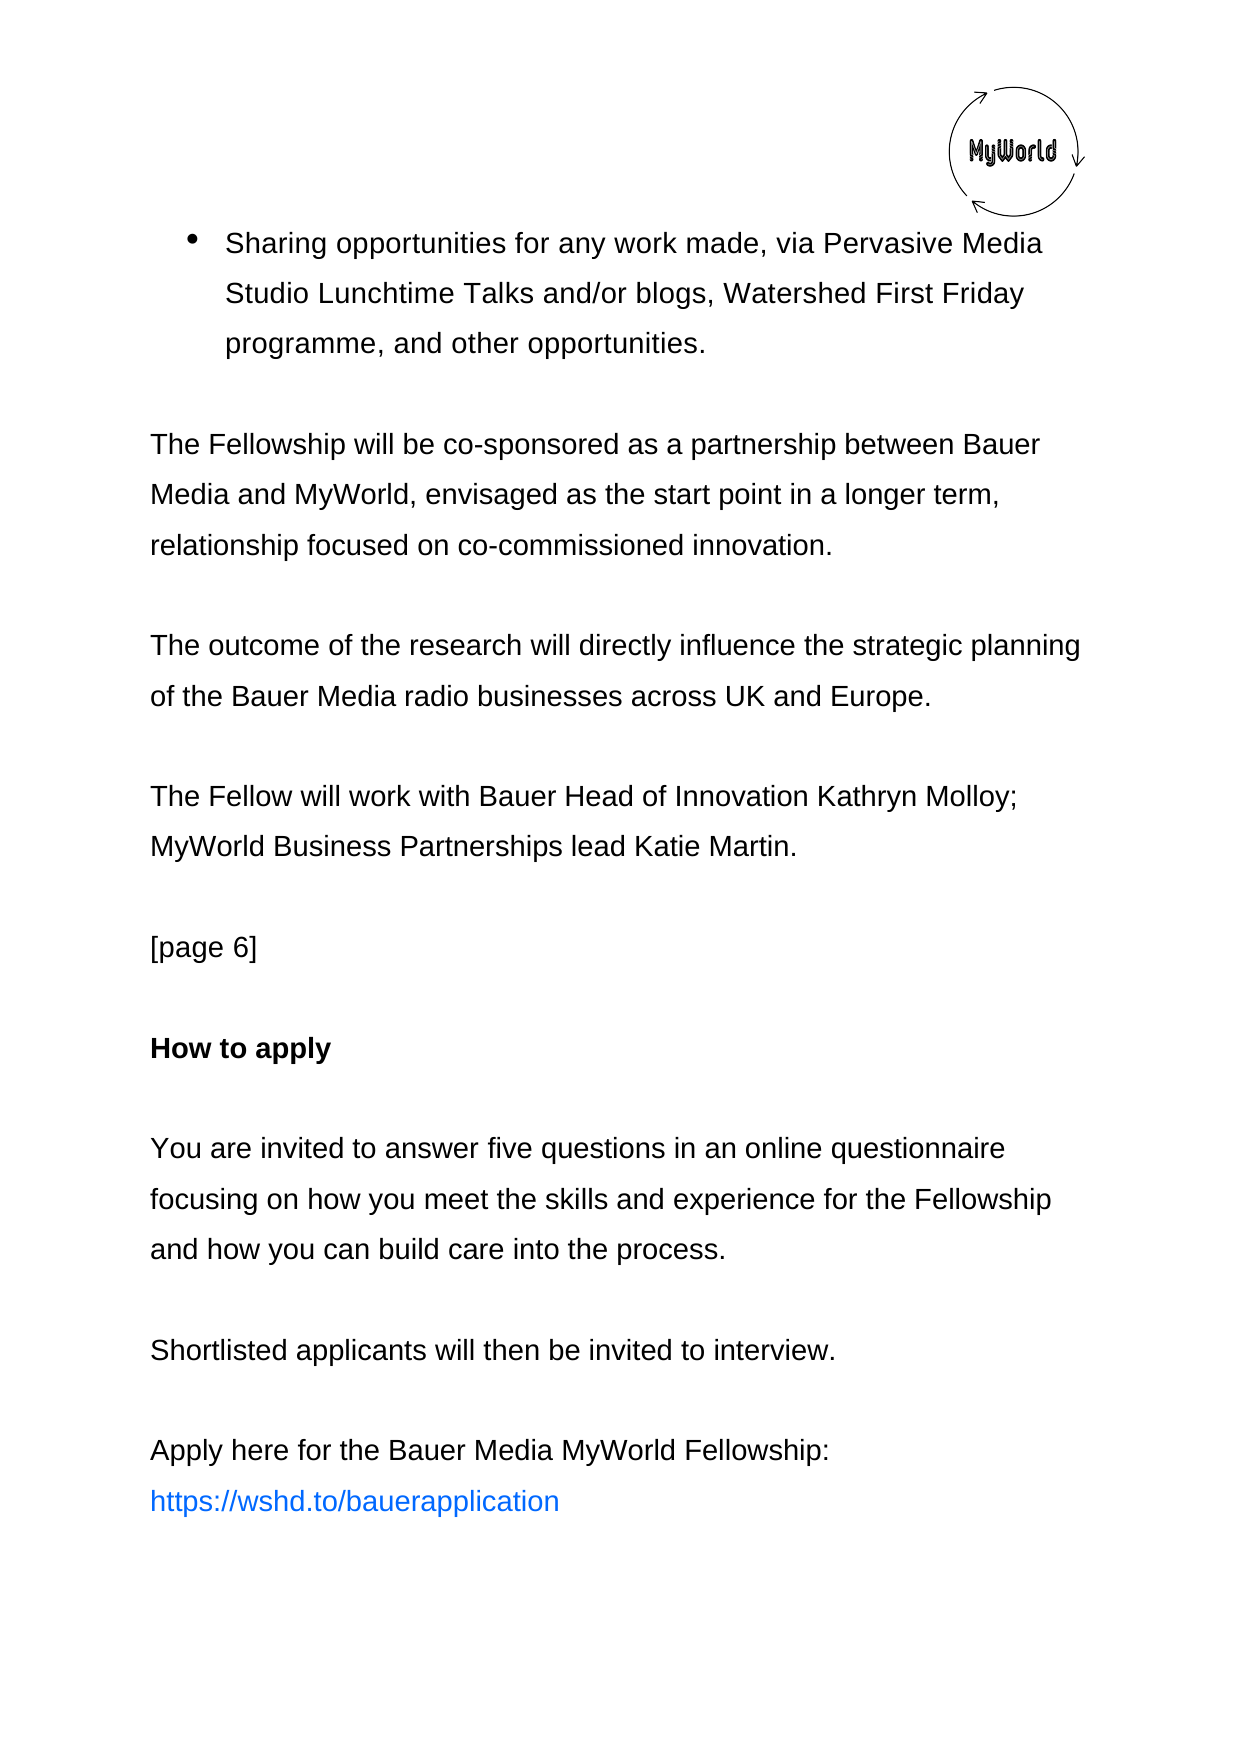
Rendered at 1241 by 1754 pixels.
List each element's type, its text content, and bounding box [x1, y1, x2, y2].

text Apply here for the Bauer Media MyWorld Fellowship: https://wshd.to/bauerapplication [150, 1433, 1090, 1517]
text The Fellowship will be co-sponsored as a partnership between Bauer Media and MyWorld, envisaged as the start point in a longer term, relationship focused on co-commissioned innovation. [150, 427, 1090, 561]
list Sharing opportunities for any work made, via Pervasive Media Studio Lunchtime Talks and/or blogs, Watershed First Friday programme, and other opportunities. [187, 226, 1090, 360]
text The outcome of the research will directly influence the strategic planning of the Bauer Media radio businesses across UK and Europe. [150, 628, 1090, 712]
text How to apply [150, 1031, 1090, 1064]
text [page 6] [150, 930, 1090, 964]
picture [938, 73, 1091, 226]
text You are invited to answer five questions in an online questionnaire focusing on how you meet the skills and experience for the Fellowship and how you can build care into the process. [150, 1131, 1090, 1266]
text The Fellow will work with Bauer Head of Innovation Kathryn Molloy; MyWorld Business Partnerships lead Katie Martin. [150, 779, 1090, 863]
text Shortlisted applicants will then be invited to interview. [150, 1333, 1090, 1366]
